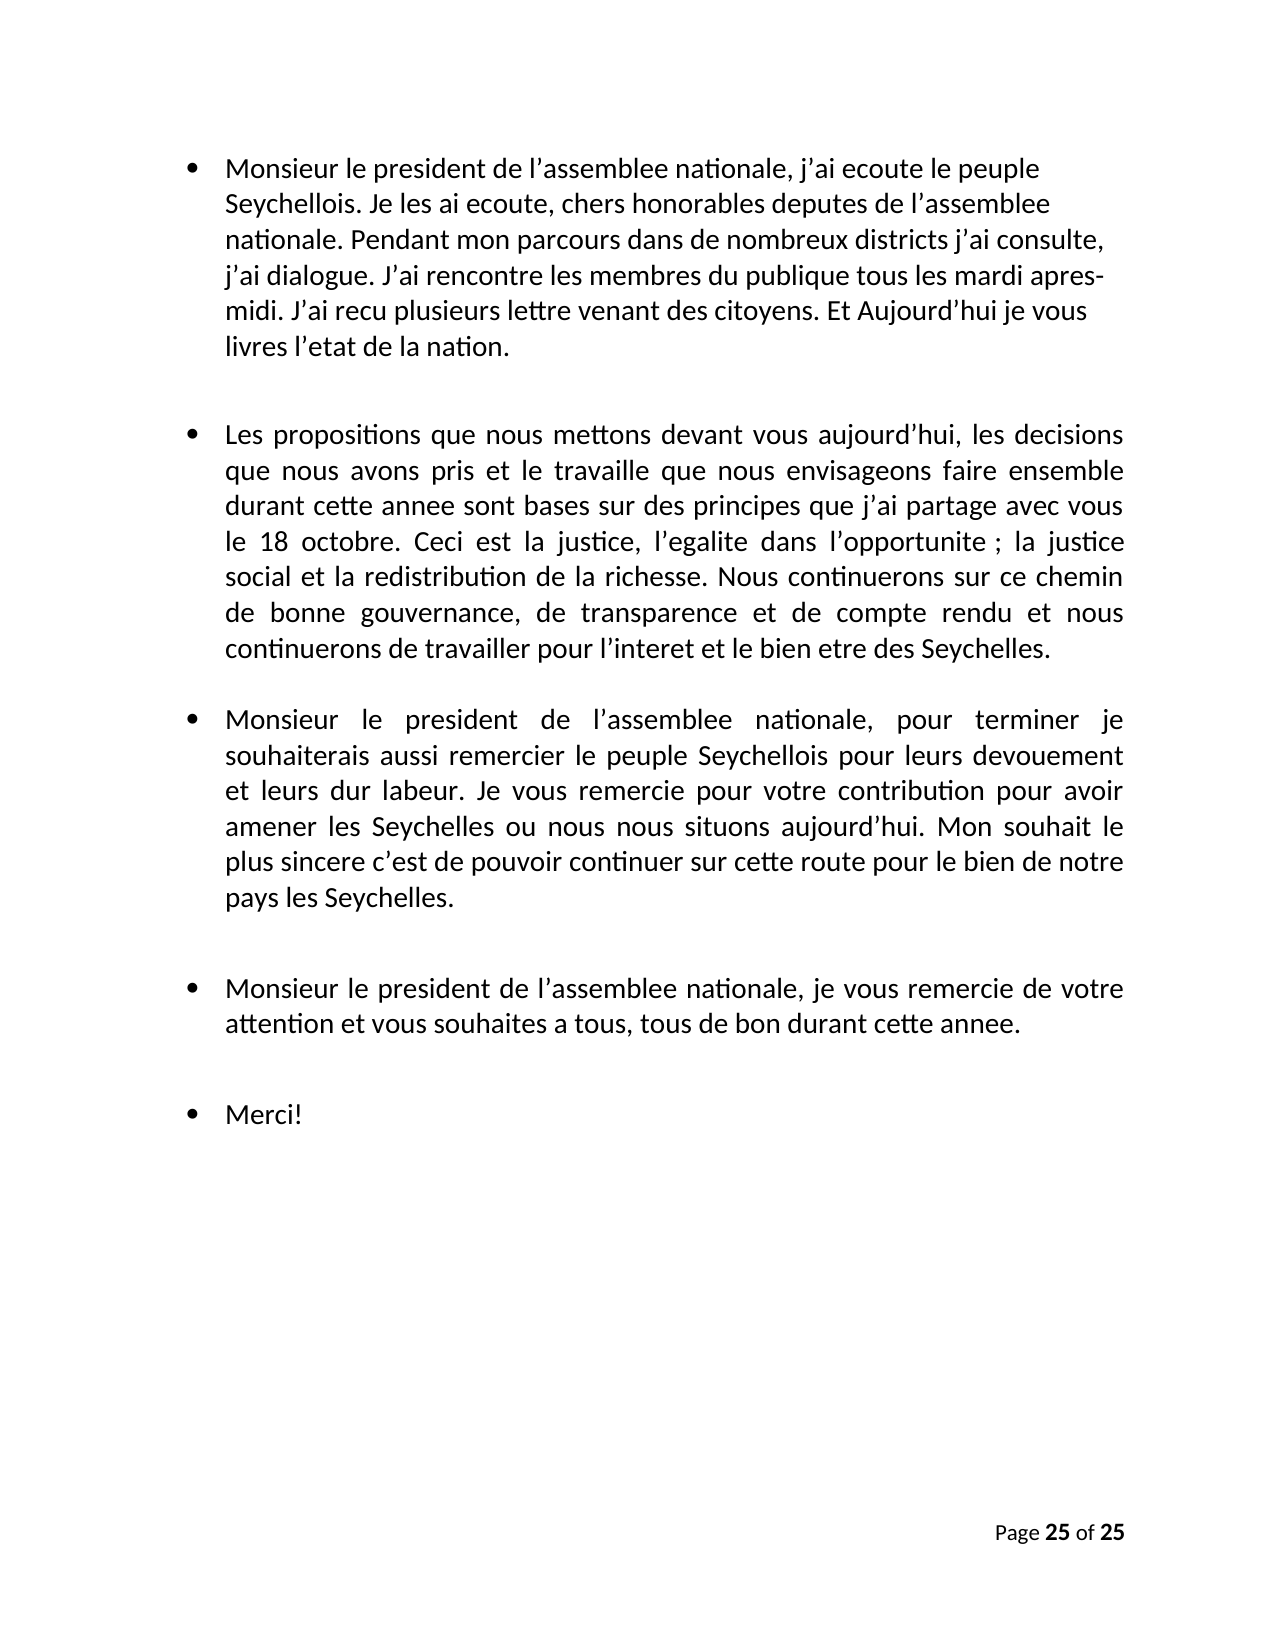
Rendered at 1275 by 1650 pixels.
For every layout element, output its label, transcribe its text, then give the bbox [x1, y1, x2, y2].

list Les propositions que nous mettons devant vous aujourd’hui, les decisions que nous avons pris et le travaille que nous envisageons faire ensemble durant cette annee sont bases sur des principes que j’ai partage avec vous le 18 octobre. Ceci est la justice, l’egalite dans l’opportunite ; la justice social et la redistribution de la richesse. Nous continuerons sur ce chemin de bonne gouvernance, de transparence et de compte rendu et nous continuerons de travailler pour l’interet et le bien etre des Seychelles. [187, 416, 1125, 665]
list Monsieur le president de l’assemblee nationale, pour terminer je souhaiterais aussi remercier le peuple Seychellois pour leurs devouement et leurs dur labeur. Je vous remercie pour votre contribution pour avoir amener les Seychelles ou nous nous situons aujourd’hui. Mon souhait le plus sincere c’est de pouvoir continuer sur cette route pour le bien de notre pays les Seychelles. [187, 701, 1125, 915]
list Monsieur le president de l’assemblee nationale, je vous remercie de votre attention et vous souhaites a tous, tous de bon durant cette annee. [187, 970, 1125, 1041]
list Merci! [187, 1096, 1125, 1132]
list Monsieur le president de l’assemblee nationale, j’ai ecoute le peuple Seychellois. Je les ai ecoute, chers honorables deputes de l’assemblee nationale. Pendant mon parcours dans de nombreux districts j’ai consulte, j’ai dialogue. J’ai rencontre les membres du publique tous les mardi apres-midi. J’ai recu plusieurs lettre venant des citoyens. Et Aujourd’hui je vous livres l’etat de la nation. [187, 150, 1125, 364]
